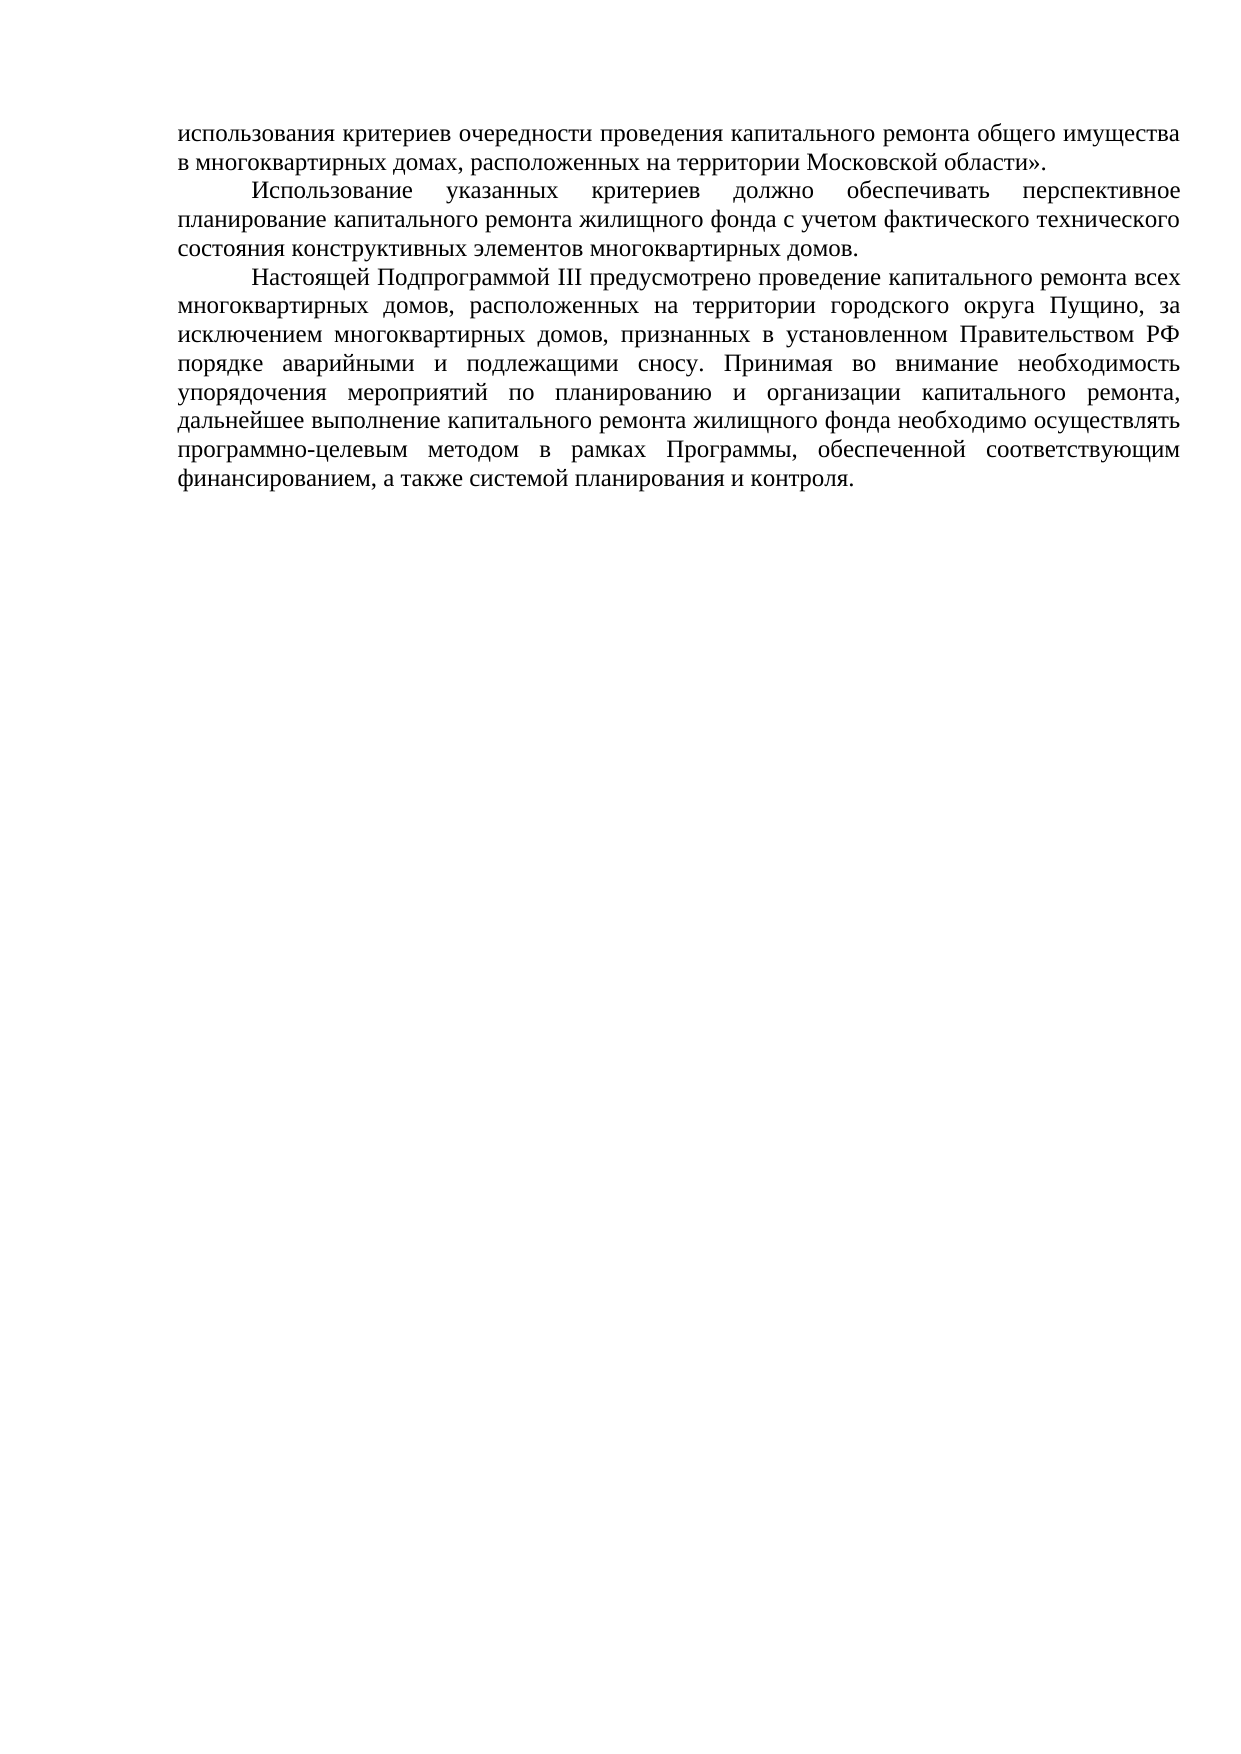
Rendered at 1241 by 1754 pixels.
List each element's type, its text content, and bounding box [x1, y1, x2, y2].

text Настоящей Подпрограммой III предусмотрено проведение капитального ремонта всех многоквартирных домов, расположенных на территории городского округа Пущино, за исключением многоквартирных домов, признанных в установленном Правительством РФ порядке аварийными и подлежащими сносу. Принимая во внимание необходимость упорядочения мероприятий по планированию и организации капитального ремонта, дальнейшее выполнение капитального ремонта жилищного фонда необходимо осуществлять программно-целевым методом в рамках Программы, обеспеченной соответствующим финансированием, а также системой планирования и контроля. [177, 262, 1181, 492]
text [177, 118, 1181, 176]
text Использование указанных критериев должно обеспечивать перспективное планирование капитального ремонта жилищного фонда с учетом фактического технического состояния конструктивных элементов многоквартирных домов. [177, 176, 1181, 262]
